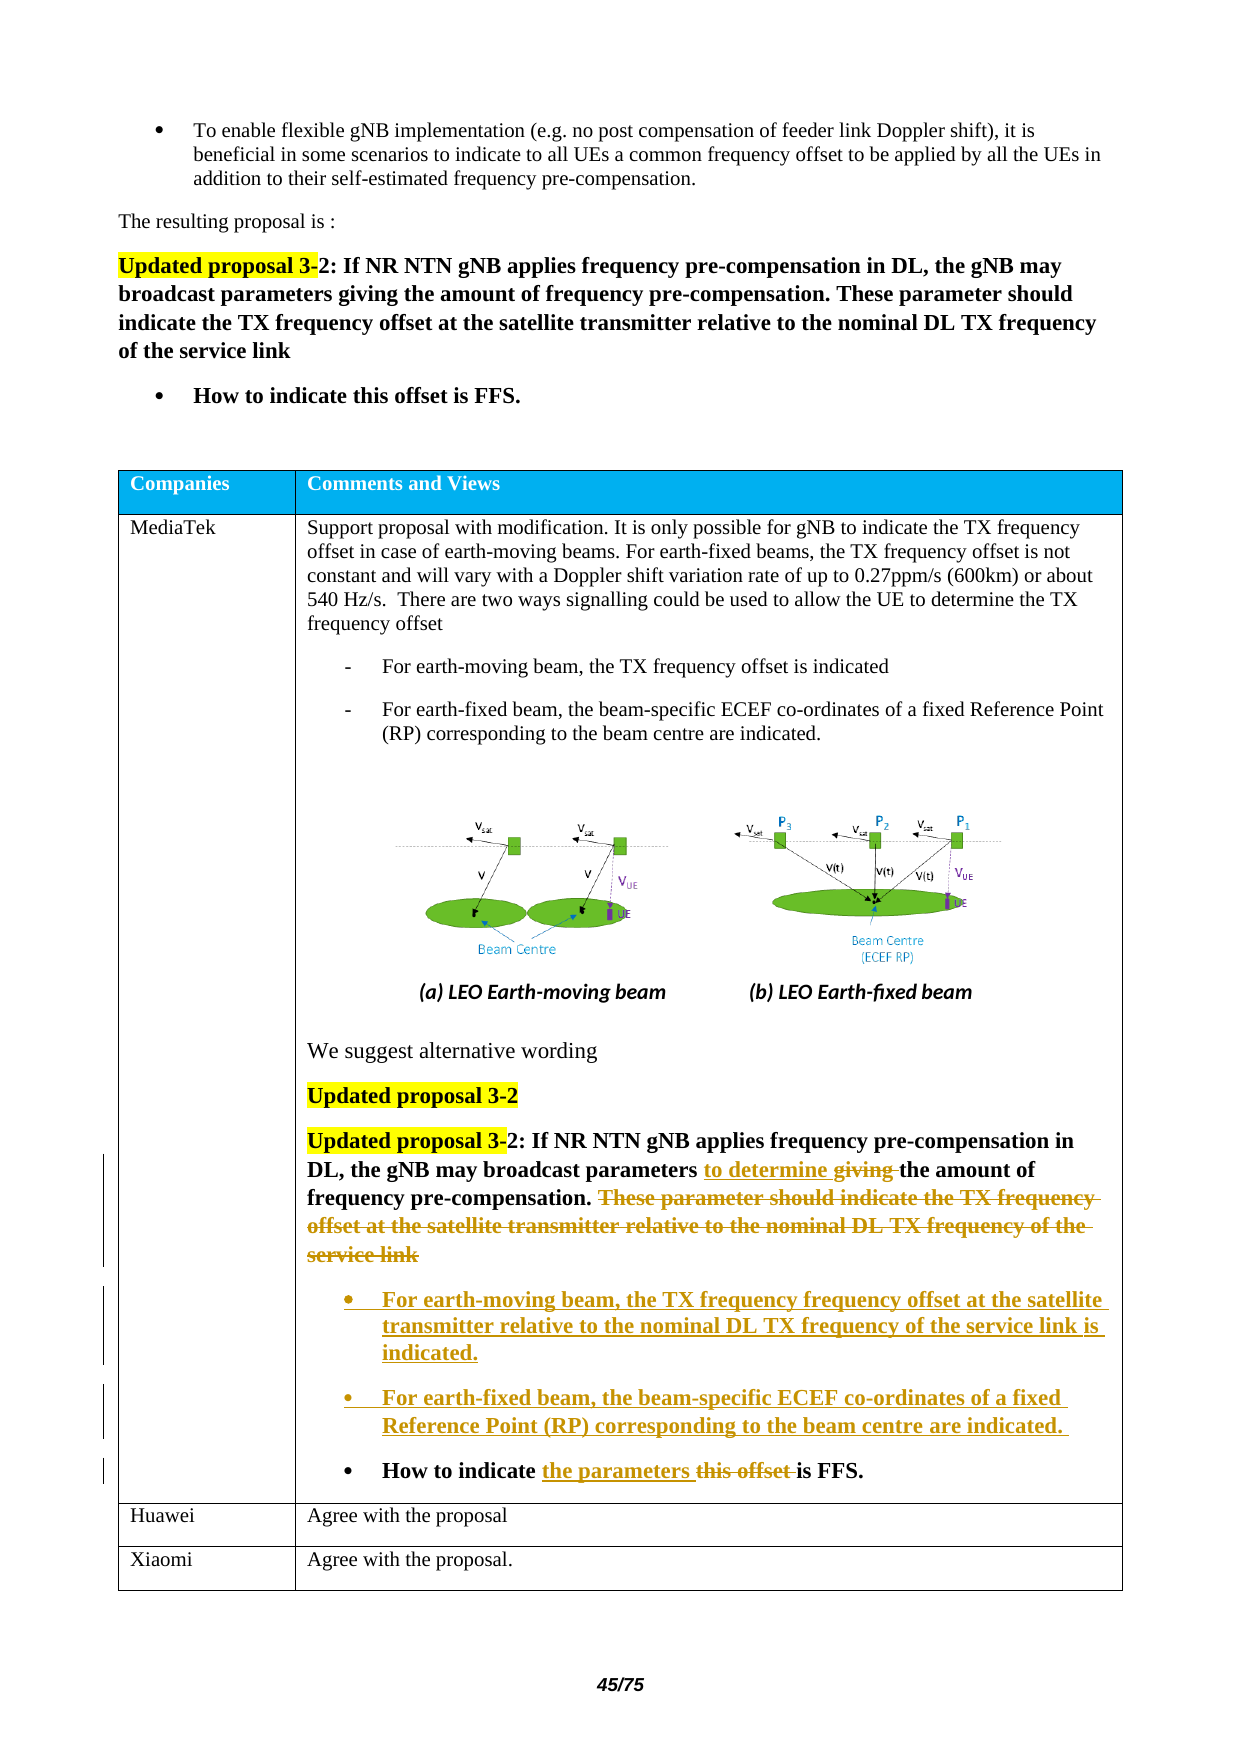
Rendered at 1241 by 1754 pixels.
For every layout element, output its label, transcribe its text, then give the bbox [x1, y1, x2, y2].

table_header Companies [119, 471, 295, 514]
text The resulting proposal is : [118, 209, 1122, 233]
table_cell Support proposal with modification. It is only possible for gNB to indicate the TX frequency offset in case of earth-moving beams. For earth-fixed beams, the TX frequency offset is not constant and will vary with a Doppler shift variation rate of up to 0.27ppm/s (600km) or about 540 Hz/s. There are two ways signalling could be used to allow the UE to determine the TX frequency offset For earth-moving beam, the TX frequency offset is indicated For earth-fixed beam, the beam-specific ECEF co-ordinates of a fixed Reference Point (RP) corresponding to the beam centre are indicated. We suggest alternative wording Updated proposal 3-2 Updated proposal 3-2: If NR NTN gNB applies frequency pre-compensation in DL, the gNB may broadcast parameters the amount of frequency pre-compensation. How to indicate is FFS. [296, 515, 1122, 1502]
text Updated proposal 3-2: If NR NTN gNB applies frequency pre-compensation in DL, the gNB may broadcast parameters giving the amount of frequency pre-compensation. These parameter should indicate the TX frequency offset at the satellite transmitter relative to the nominal DL TX frequency of the service link [118, 252, 1122, 363]
table_cell Agree with the proposal [296, 1504, 1122, 1546]
table_cell Huawei [119, 1504, 295, 1546]
table_cell MediaTek [119, 515, 295, 1502]
table_cell Xiaomi [119, 1547, 295, 1590]
table_cell Agree with the proposal. [296, 1547, 1122, 1590]
list To enable flexible gNB implementation (e.g. no post compensation of feeder link Doppler shift), it is beneficial in some scenarios to indicate to all UEs a common frequency offset to be applied by all the UEs in addition to their self-estimated frequency pre-compensation. [156, 118, 1122, 190]
table_header Comments and Views [296, 471, 1122, 514]
list How to indicate this offset is FFS. [156, 382, 1122, 409]
